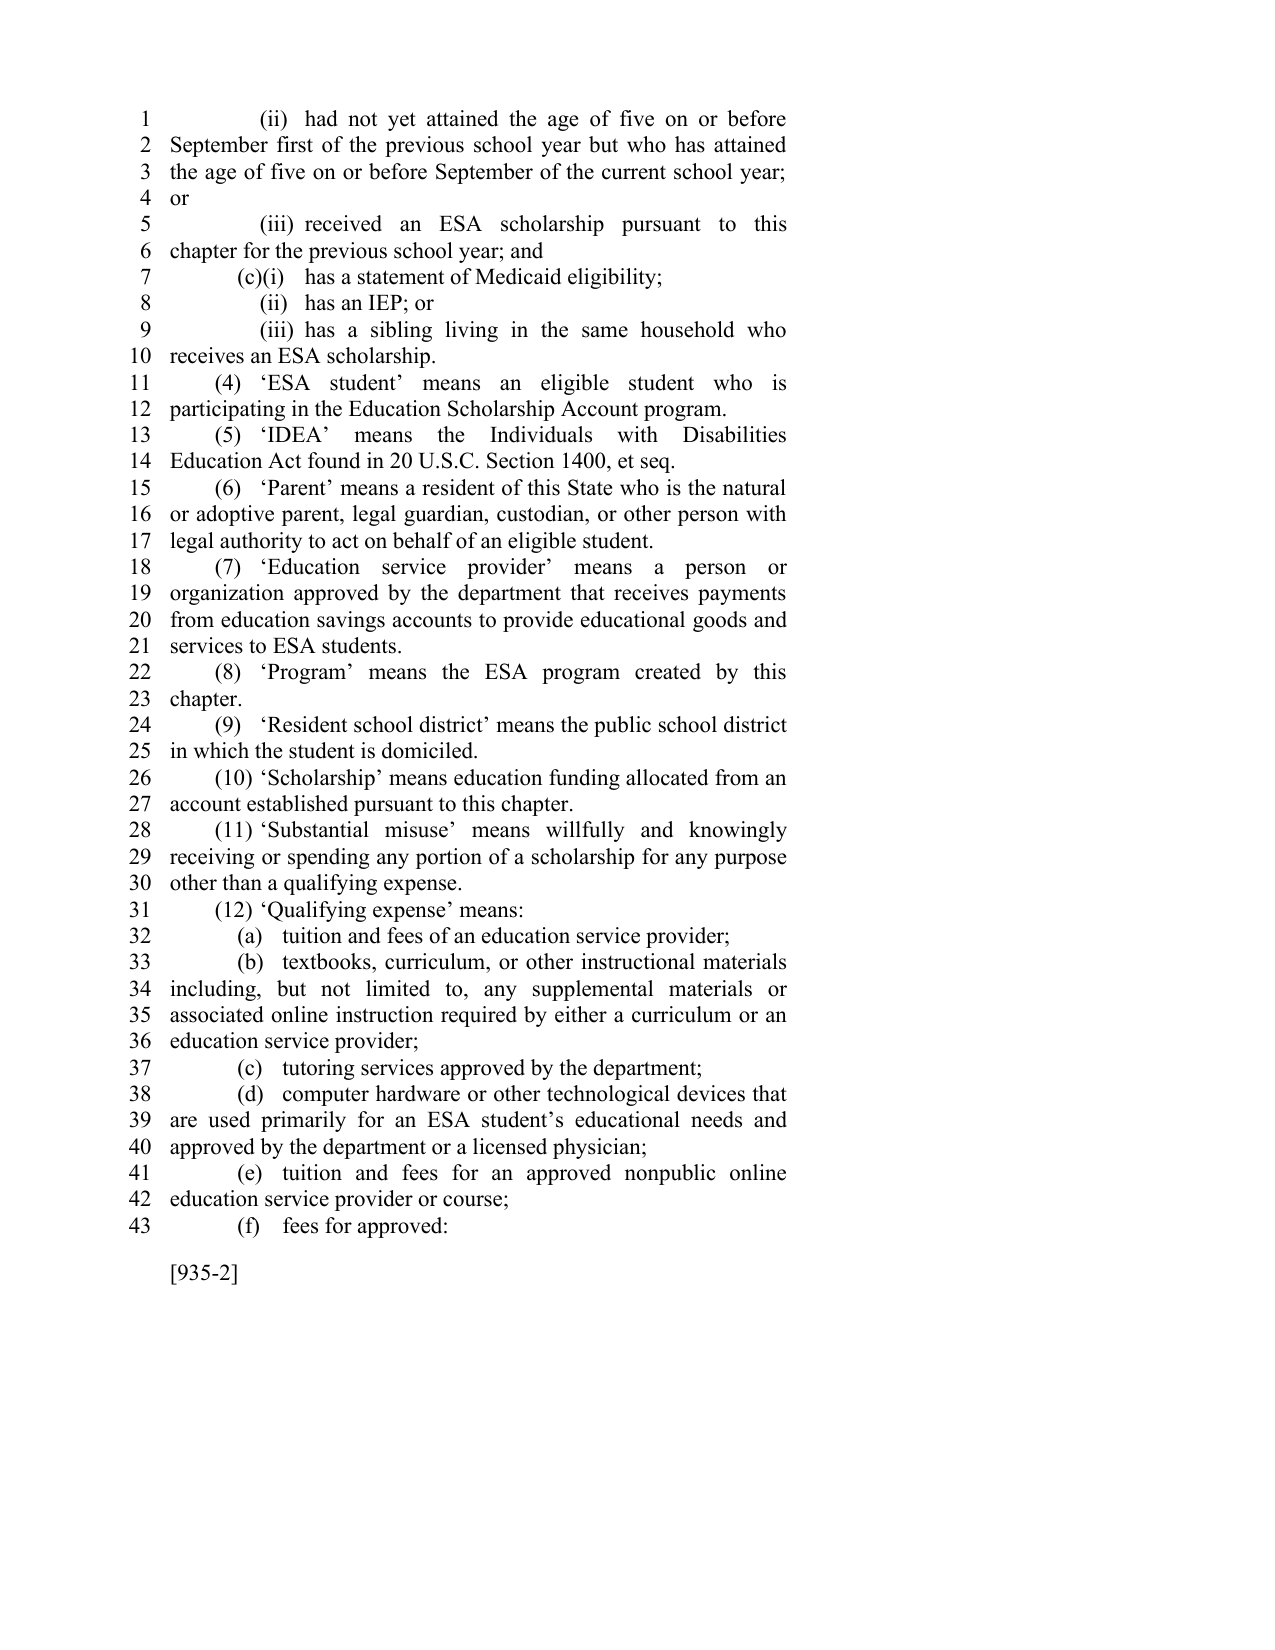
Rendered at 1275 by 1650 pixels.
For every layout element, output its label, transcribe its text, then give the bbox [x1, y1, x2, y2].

text (b) textbooks, curriculum, or other instructional materials including, but not limited to, any supplemental materials or associated online instruction required by either a curriculum or an education service provider; [169, 948, 787, 1054]
text (12) ‘Qualifying expense’ means: [169, 896, 787, 922]
text (4) ‘ESA student’ means an eligible student who is participating in the Education Scholarship Account program. [169, 368, 787, 421]
text (5) ‘IDEA’ means the Individuals with Disabilities Education Act found in 20 U.S.C. Section 1400, et seq. [169, 421, 787, 474]
text (c)(i) has a statement of Medicaid eligibility; [169, 263, 787, 289]
text (8) ‘Program’ means the ESA program created by this chapter. [169, 658, 787, 711]
text (ii) had not yet attained the age of five on or before September first of the previous school year but who has attained the age of five on or before September of the current school year; or [169, 105, 787, 210]
text (d) computer hardware or other technological devices that are used primarily for an ESA student’s educational needs and approved by the department or a licensed physician; [169, 1080, 787, 1159]
text (7) ‘Education service provider’ means a person or organization approved by the department that receives payments from education savings accounts to provide educational goods and services to ESA students. [169, 553, 787, 658]
text (iii) received an ESA scholarship pursuant to this chapter for the previous school year; and [169, 210, 787, 263]
text (9) ‘Resident school district’ means the public school district in which the student is domiciled. [169, 711, 787, 764]
text (iii) has a sibling living in the same household who receives an ESA scholarship. [169, 316, 787, 368]
text (c) tutoring services approved by the department; [169, 1054, 787, 1080]
text (f) fees for approved: [169, 1212, 787, 1238]
text (ii) has an IEP; or [169, 289, 787, 316]
text (6) ‘Parent’ means a resident of this State who is the natural or adoptive parent, legal guardian, custodian, or other person with legal authority to act on behalf of an eligible student. [169, 474, 787, 553]
text (a) tuition and fees of an education service provider; [169, 922, 787, 948]
text (11) ‘Substantial misuse’ means willfully and knowingly receiving or spending any portion of a scholarship for any purpose other than a qualifying expense. [169, 817, 787, 896]
text (10) ‘Scholarship’ means education funding allocated from an account established pursuant to this chapter. [169, 764, 787, 817]
text (e) tuition and fees for an approved nonpublic online education service provider or course; [169, 1159, 787, 1212]
